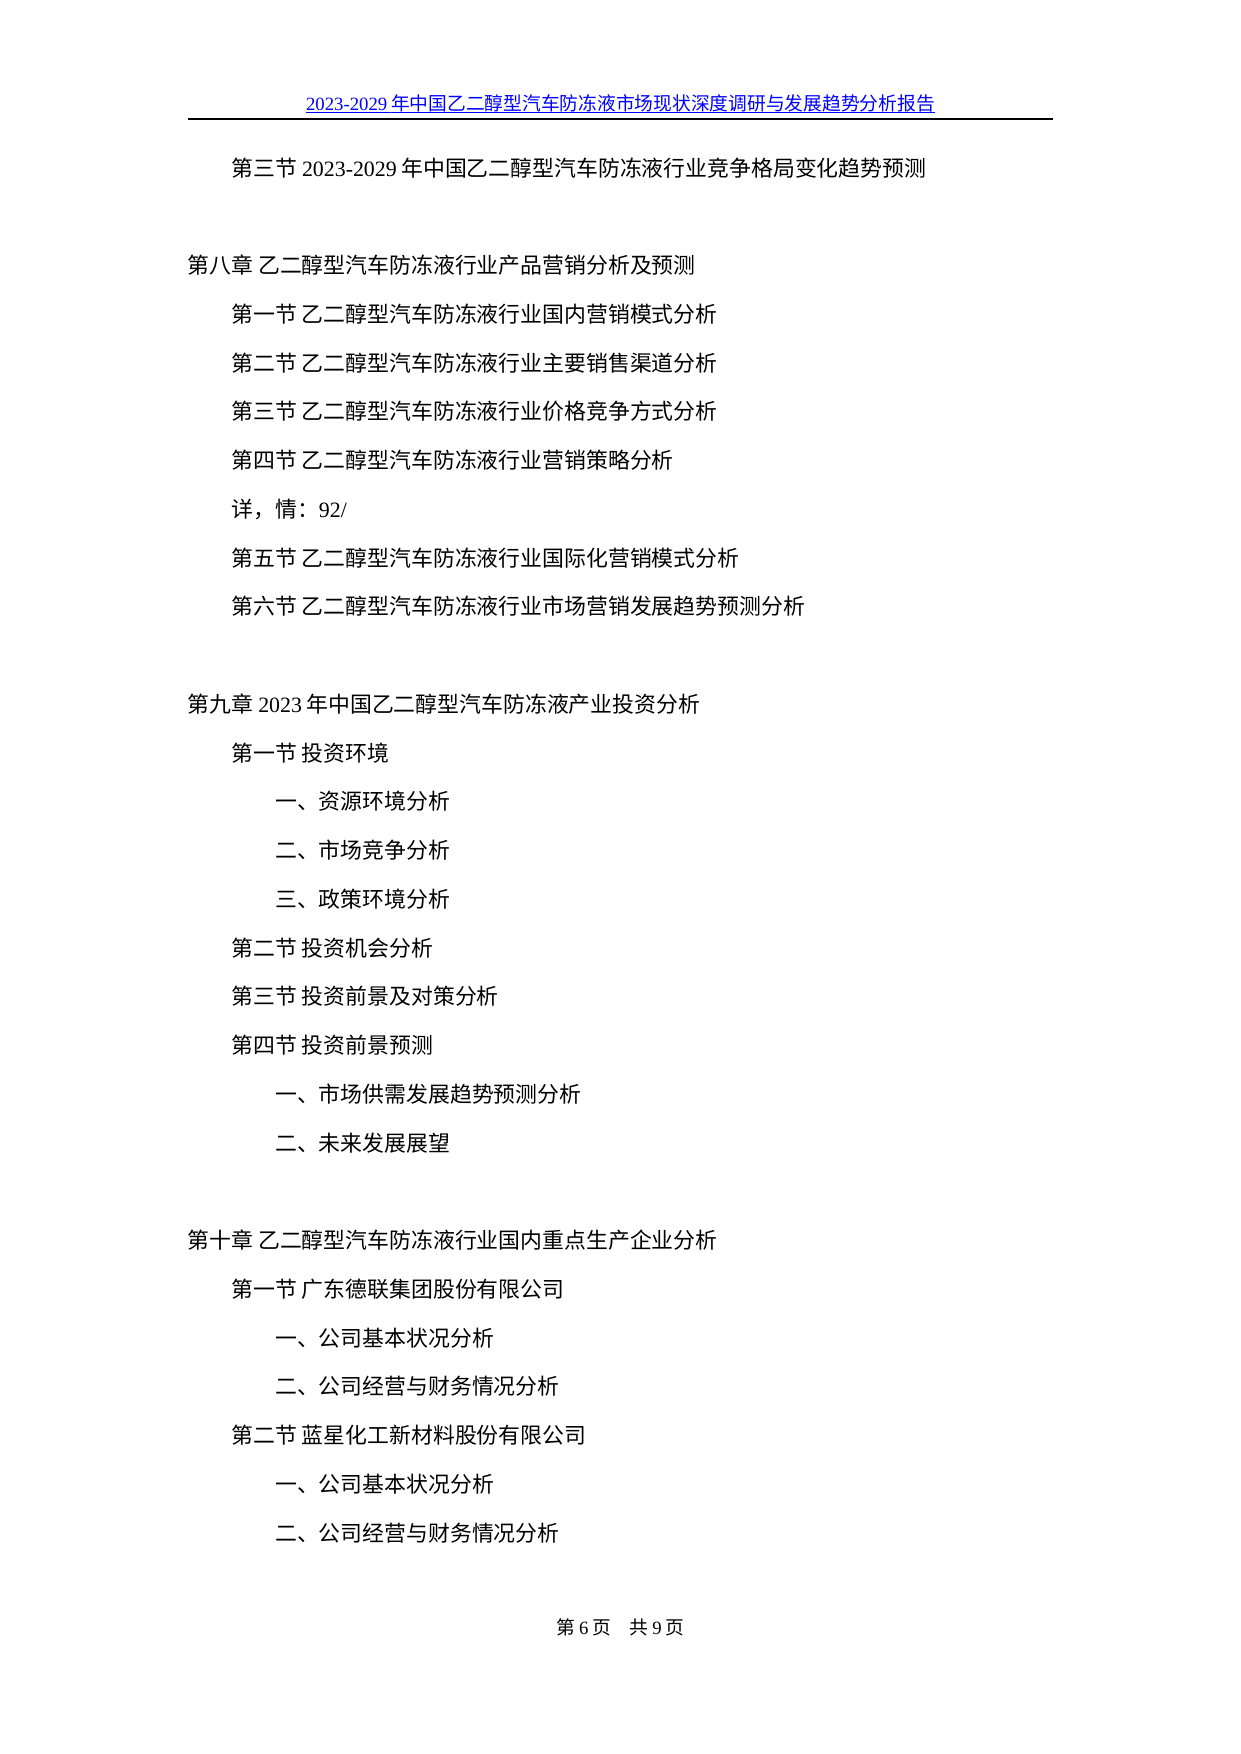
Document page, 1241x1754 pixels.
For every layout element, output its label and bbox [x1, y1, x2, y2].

text [187, 150, 1053, 1548]
